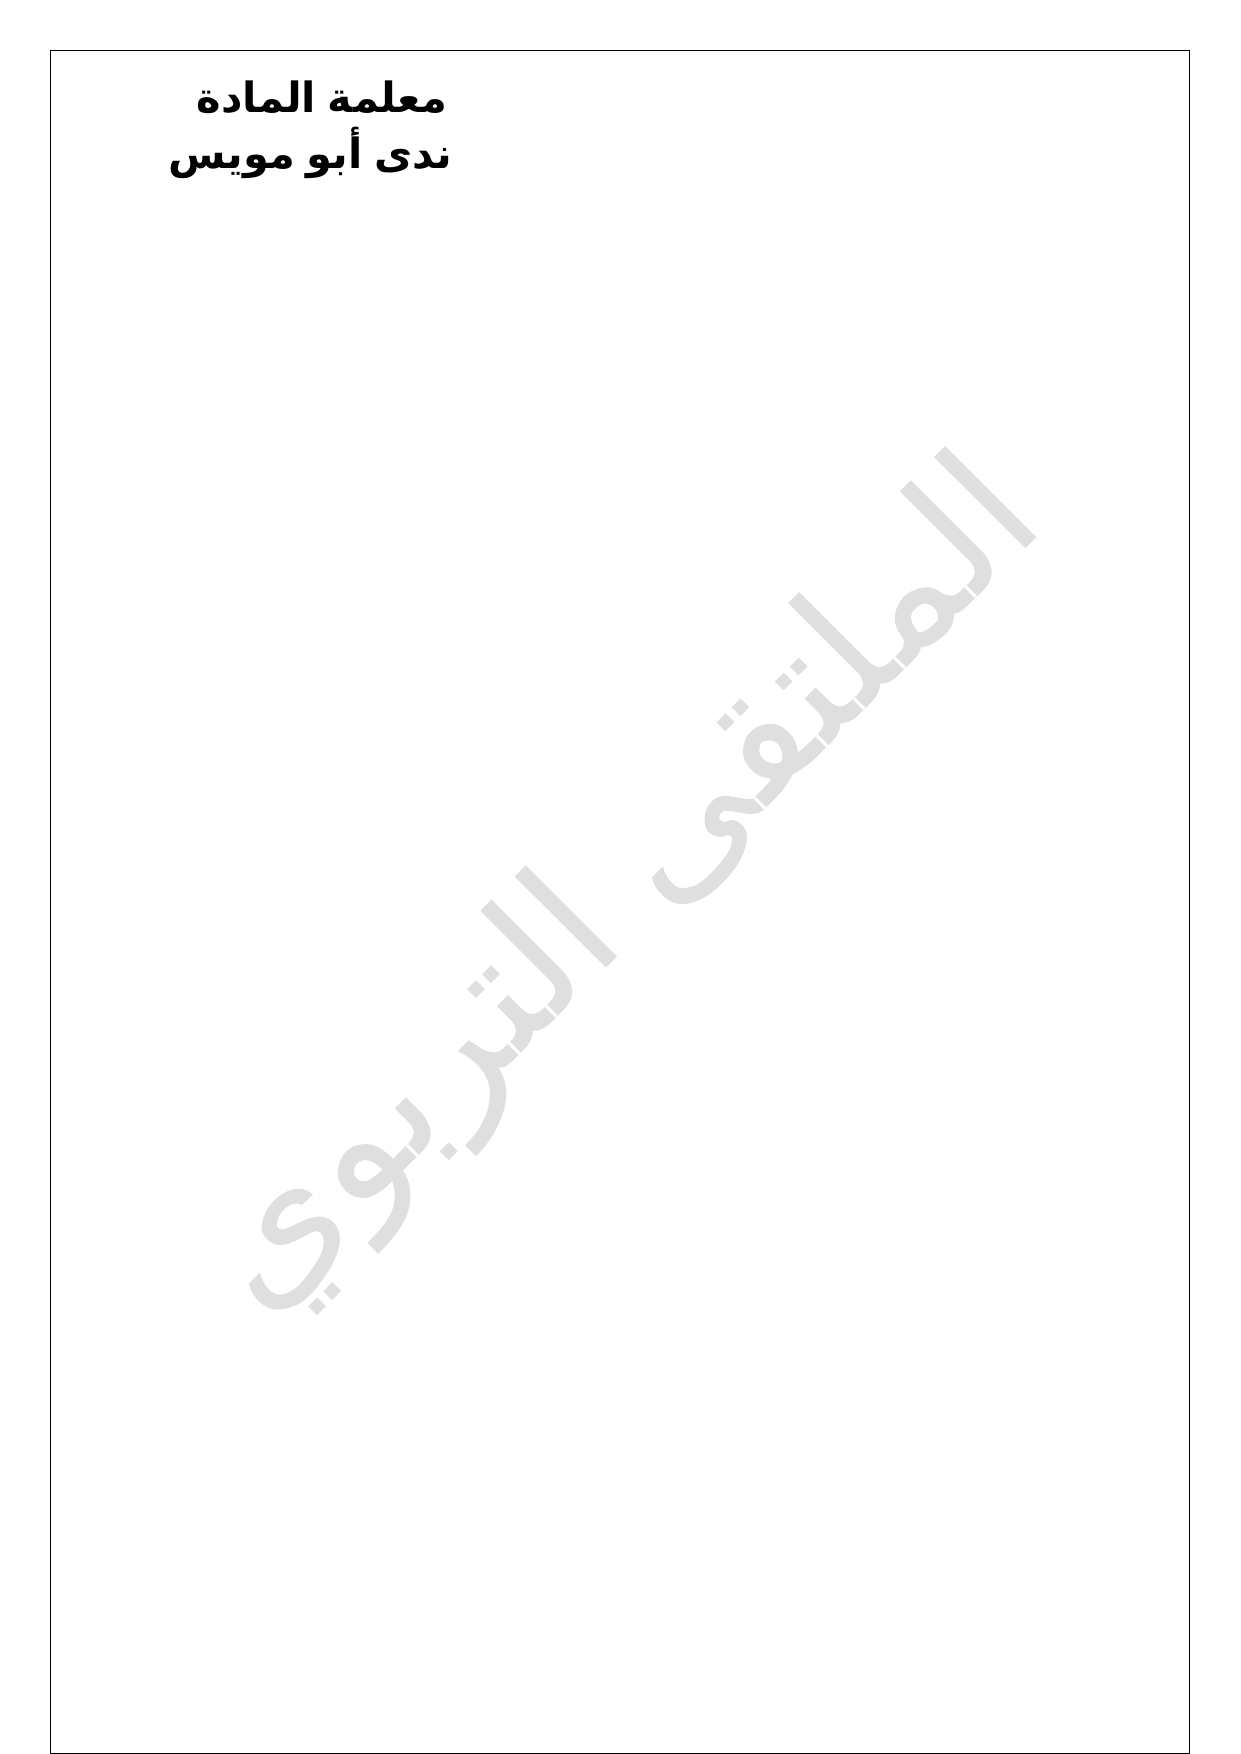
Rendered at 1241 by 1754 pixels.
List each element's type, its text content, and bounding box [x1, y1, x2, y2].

list ندى أبو مويس [89, 129, 1122, 177]
list معلمة المادة [89, 74, 1122, 122]
